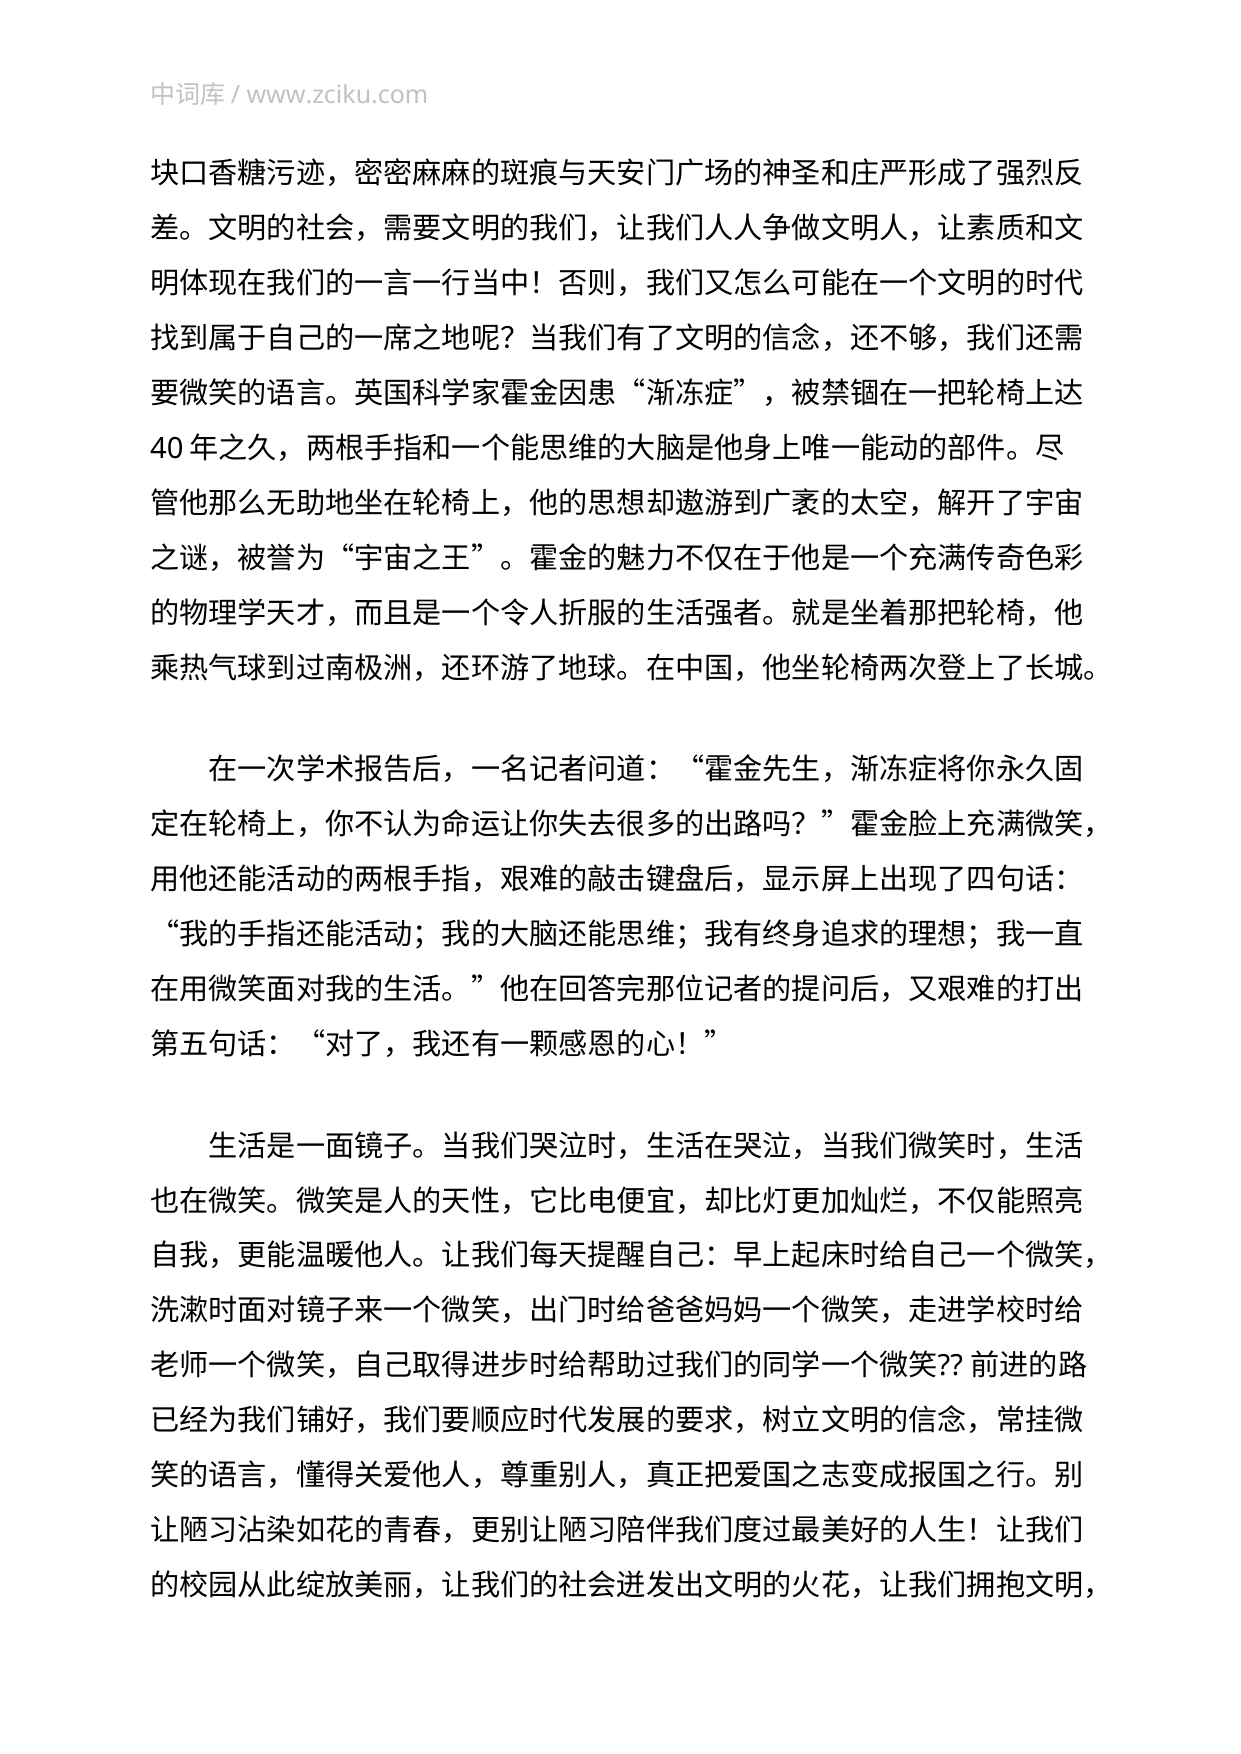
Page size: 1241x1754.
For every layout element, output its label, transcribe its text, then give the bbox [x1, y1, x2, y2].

text 在一次学术报告后，一名记者问道：“霍金先生，渐冻症将你永久固定在轮椅上，你不认为命运让你失去很多的出路吗？”霍金脸上充满微笑，用他还能活动的两根手指，艰难的敲击键盘后，显示屏上出现了四句话：“我的手指还能活动；我的大脑还能思维；我有终身追求的理想；我一直在用微笑面对我的生活。”他在回答完那位记者的提问后，又艰难的打出第五句话：“对了，我还有一颗感恩的心！” [150, 746, 1090, 1063]
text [150, 1122, 1090, 1604]
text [150, 150, 1090, 686]
